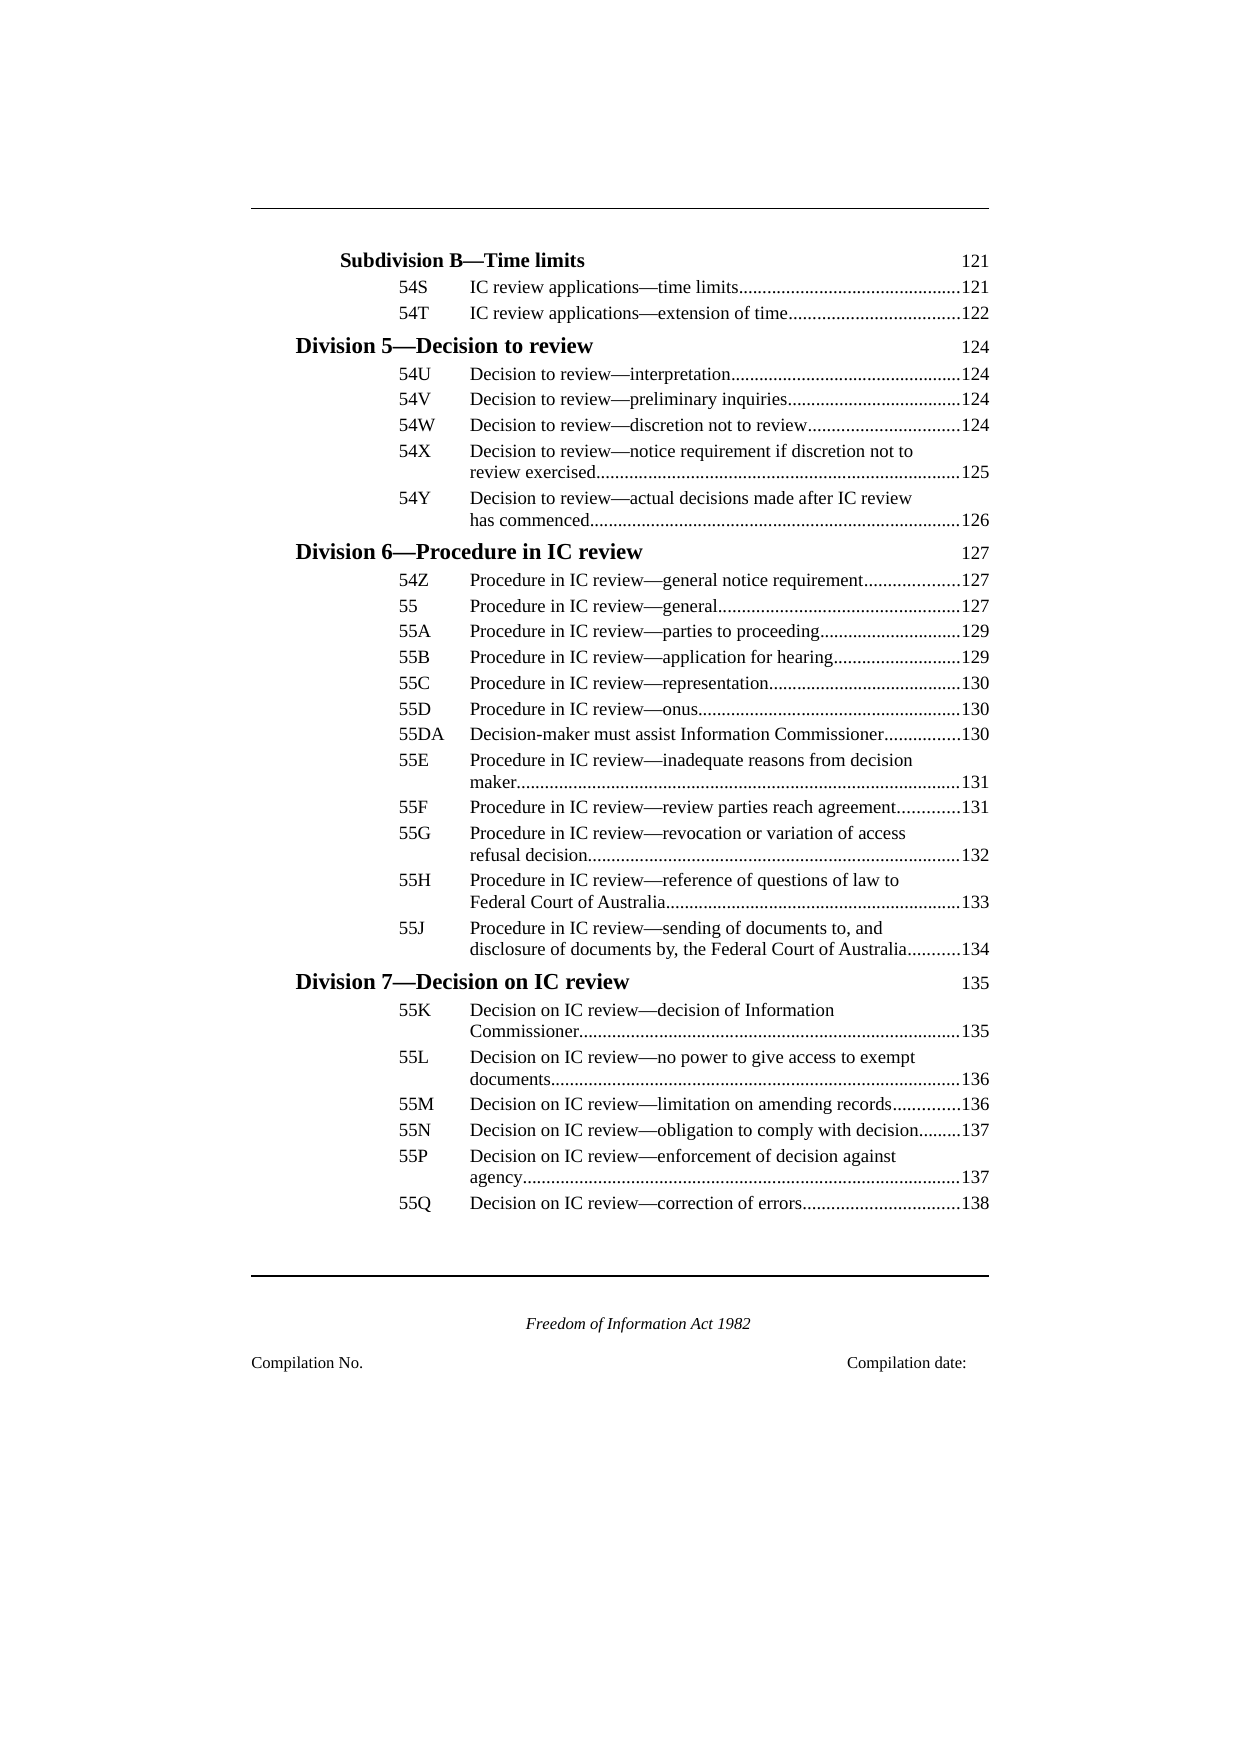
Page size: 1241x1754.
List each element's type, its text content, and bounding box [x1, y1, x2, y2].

text Division 7—Decision on IC review 135 [295, 968, 930, 994]
text 54U Decision to review—interpretation 124 [399, 362, 930, 384]
text 55Q Decision on IC review—correction of errors 138 [399, 1192, 930, 1213]
text Subdivision B—Time limits 121 [340, 248, 930, 272]
text 55C Procedure in IC review—representation 130 [399, 672, 930, 693]
text 55E Procedure in IC review—inadequate reasons from decision maker 131 [399, 749, 930, 792]
text 54S IC review applications—time limits 121 [399, 276, 930, 298]
text 55M Decision on IC review—limitation on amending records 136 [399, 1093, 930, 1115]
text 55DA Decision-maker must assist Information Commissioner 130 [399, 723, 930, 745]
text Division 5—Decision to review 124 [295, 332, 930, 358]
text 55N Decision on IC review—obligation to comply with decision 137 [399, 1119, 930, 1140]
text 54X Decision to review—notice requirement if discretion not to review exercised 125 [399, 439, 930, 483]
text 55A Procedure in IC review—parties to proceeding 129 [399, 620, 930, 642]
text 54W Decision to review—discretion not to review 124 [399, 414, 930, 435]
text 54Y Decision to review—actual decisions made after IC review has commenced 126 [399, 487, 930, 530]
text 55B Procedure in IC review—application for hearing 129 [399, 646, 930, 668]
text 55K Decision on IC review—decision of Information Commissioner 135 [399, 998, 930, 1042]
text 55G Procedure in IC review—revocation or variation of access refusal decision 132 [399, 822, 930, 865]
text 54V Decision to review—preliminary inquiries 124 [399, 388, 930, 410]
text 55P Decision on IC review—enforcement of decision against agency 137 [399, 1144, 930, 1188]
text 55J Procedure in IC review—sending of documents to, and disclosure of documents by, the Federal Court of Australia 134 [399, 917, 930, 960]
text 55H Procedure in IC review—reference of questions of law to Federal Court of Australia 133 [399, 869, 930, 912]
text 54T IC review applications—extension of time 122 [399, 302, 930, 323]
text 55D Procedure in IC review—onus 130 [399, 697, 930, 719]
text 55L Decision on IC review—no power to give access to exempt documents 136 [399, 1046, 930, 1089]
text Division 6—Procedure in IC review 127 [295, 538, 930, 565]
text 55F Procedure in IC review—review parties reach agreement 131 [399, 796, 930, 818]
text 54Z Procedure in IC review—general notice requirement 127 [399, 569, 930, 590]
text 55 Procedure in IC review—general 127 [399, 594, 930, 616]
